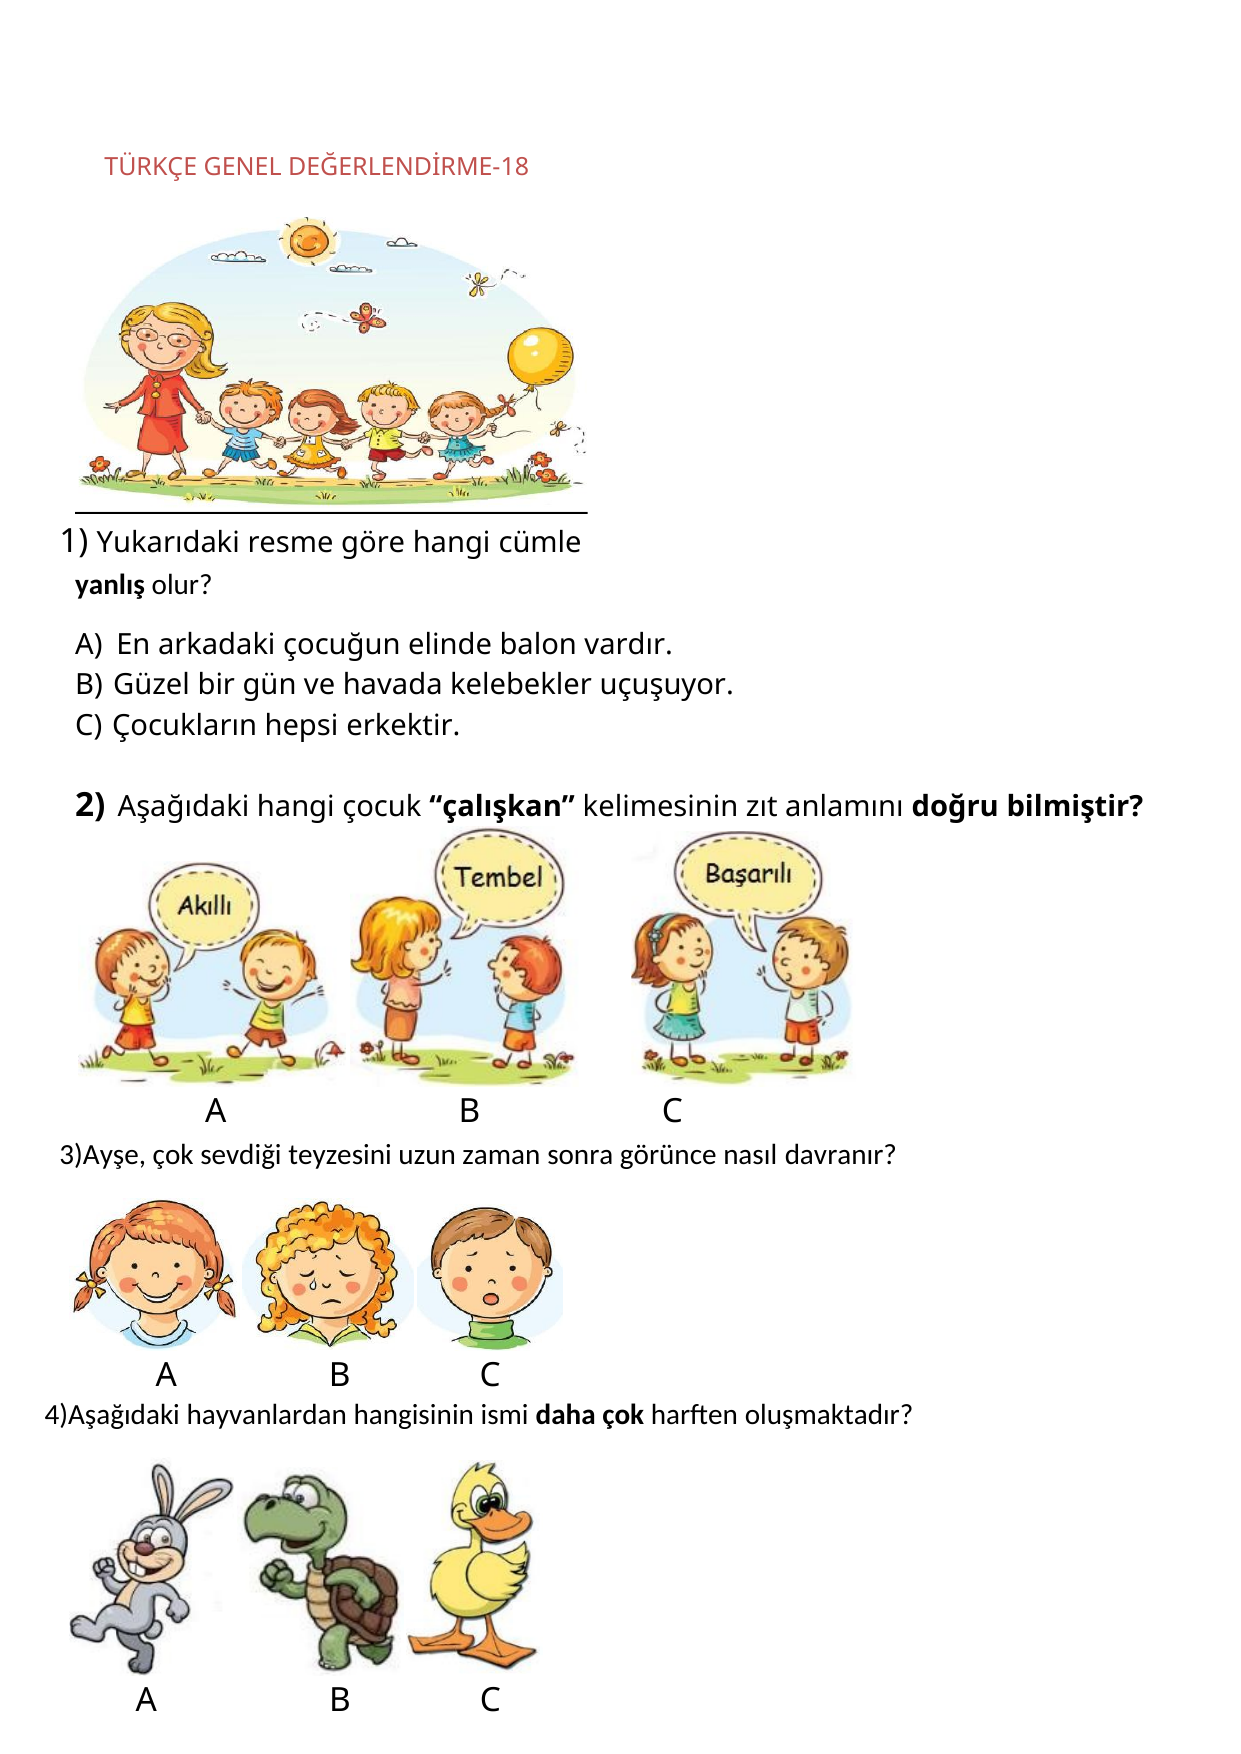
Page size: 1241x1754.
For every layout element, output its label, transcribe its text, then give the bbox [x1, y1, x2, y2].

picture [242, 1198, 414, 1350]
picture [417, 1204, 563, 1351]
picture [406, 1460, 543, 1674]
picture [350, 826, 579, 1087]
list Çocukların hepsi erkektir. [75, 703, 1240, 743]
text A B C [135, 1675, 1240, 1721]
picture [237, 1467, 404, 1676]
text 4)Aşağıdaki hayvanlardan hangisinin ismi daha çok harften oluşmaktadır? [44, 1396, 1157, 1431]
picture [75, 217, 588, 514]
text 3)Ayşe, çok sevdiği teyzesini uzun zaman sonra görünce nasıl davranır? [0, 1136, 1144, 1172]
picture [69, 1457, 234, 1676]
list Güzel bir gün ve havada kelebekler uçuşuyor. [75, 663, 1235, 703]
picture [69, 1198, 240, 1351]
text A B C [155, 1350, 1240, 1396]
list Aşağıdaki hangi çocuk “çalışkan” kelimesinin zıt anlamını doğru bilmiştir? [75, 780, 1209, 826]
list En arkadaki çocuğun elinde balon vardır. [75, 623, 1211, 663]
text A B C [205, 1087, 1240, 1133]
text TÜRKÇE GENEL DEĞERLENDİRME-18 [0, 149, 1240, 183]
list Yukarıdaki resme göre hangi cümle [59, 516, 1240, 562]
picture [78, 861, 346, 1087]
text yanlış olur? [75, 562, 1240, 603]
picture [631, 831, 857, 1087]
